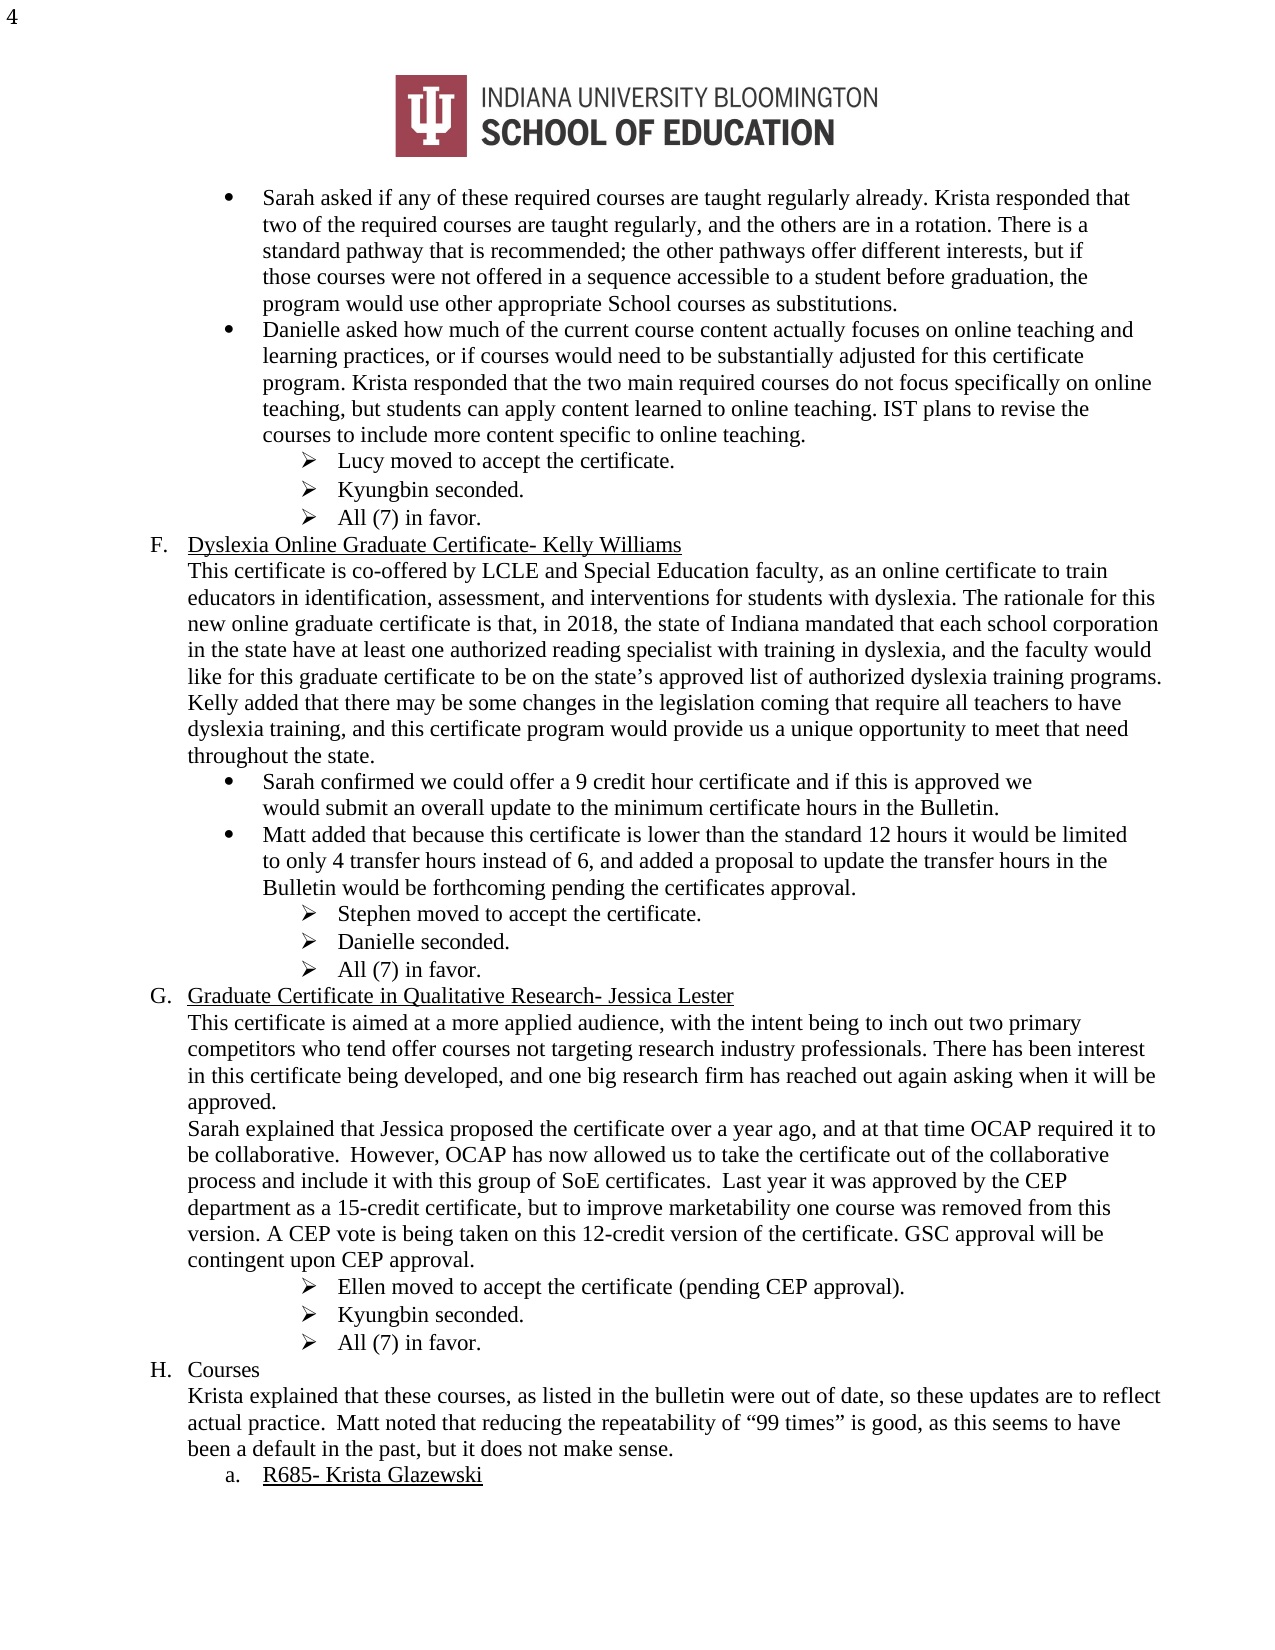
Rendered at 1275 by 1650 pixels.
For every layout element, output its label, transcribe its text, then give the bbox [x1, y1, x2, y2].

text This certificate is co-offered by LCLE and Special Education faculty, as an online certificate to train educators in identification, assessment, and interventions for students with dyslexia. The rationale for this new online graduate certificate is that, in 2018, the state of Indiana mandated that each school corporation in the state have at least one authorized reading specialist with training in dyslexia, and the faculty would like for this graduate certificate to be on the state’s approved list of authorized dyslexia training programs. Kelly added that there may be some changes in the legislation coming that require all teachers to have dyslexia training, and this certificate program would provide us a unique opportunity to meet that need throughout the state. [187, 557, 1162, 768]
list Kyungbin seconded. [300, 1301, 1177, 1327]
text This certificate is aimed at a more applied audience, with the intent being to inch out two primary competitors who tend offer courses not targeting research industry professionals. There has been interest in this certificate being developed, and one big research firm has reached out again asking when it will be approved. [187, 1009, 1157, 1114]
list Danielle seconded. [300, 928, 1177, 954]
text Krista explained that these courses, as listed in the bulletin were out of date, so these updates are to reflect actual practice. Matt noted that reducing the repeatability of “99 times” is good, as this seems to have been a default in the past, but it does not make sense. [187, 1382, 1162, 1461]
list Kyungbin seconded. [300, 476, 1177, 502]
list All (7) in favor. [300, 1329, 1177, 1356]
list Courses [150, 1356, 1177, 1382]
picture [395, 75, 879, 157]
list Sarah asked if any of these required courses are taught regularly already. Krista responded that two of the required courses are taught regularly, and the others are in a rotation. There is a standard pathway that is recommended; the other pathways offer different interests, but if those courses were not offered in a sequence accessible to a student before graduation, the program would use other appropriate School courses as substitutions. [225, 184, 1137, 316]
list Lucy moved to accept the certificate. [300, 448, 1177, 474]
list Graduate Certificate in Qualitative Research- Jessica Lester [150, 983, 1177, 1009]
list R685- Krista Glazewski [225, 1461, 1177, 1488]
list Dyslexia Online Graduate Certificate- Kelly Williams [150, 531, 1177, 557]
list Stephen moved to accept the certificate. [300, 900, 1177, 926]
list Ellen moved to accept the certificate (pending CEP approval). [300, 1273, 1177, 1299]
list All (7) in favor. [300, 504, 1177, 531]
text Sarah explained that Jessica proposed the certificate over a year ago, and at that time OCAP required it to be collaborative. However, OCAP has now allowed us to take the certificate out of the collaborative process and include it with this group of SoE certificates. Last year it was approved by the CEP department as a 15-credit certificate, but to improve marketability one course was removed from this version. A CEP vote is being taken on this 12-credit version of the certificate. GSC approval will be contingent upon CEP approval. [187, 1114, 1162, 1273]
list Danielle asked how much of the current course content actually focuses on online teaching and learning practices, or if courses would need to be substantially adjusted for this certificate program. Krista responded that the two main required courses do not focus specifically on online teaching, but students can apply content learned to online teaching. IST plans to revise the courses to include more content specific to online teaching. [225, 316, 1152, 448]
list Sarah confirmed we could offer a 9 credit hour certificate and if this is approved we would submit an overall update to the minimum certificate hours in the Bulletin. [225, 768, 1095, 821]
list Matt added that because this certificate is lower than the standard 12 hours it would be limited to only 4 transfer hours instead of 6, and added a proposal to update the transfer hours in the Bulletin would be forthcoming pending the certificates approval. [225, 821, 1150, 900]
list All (7) in favor. [300, 957, 1177, 983]
